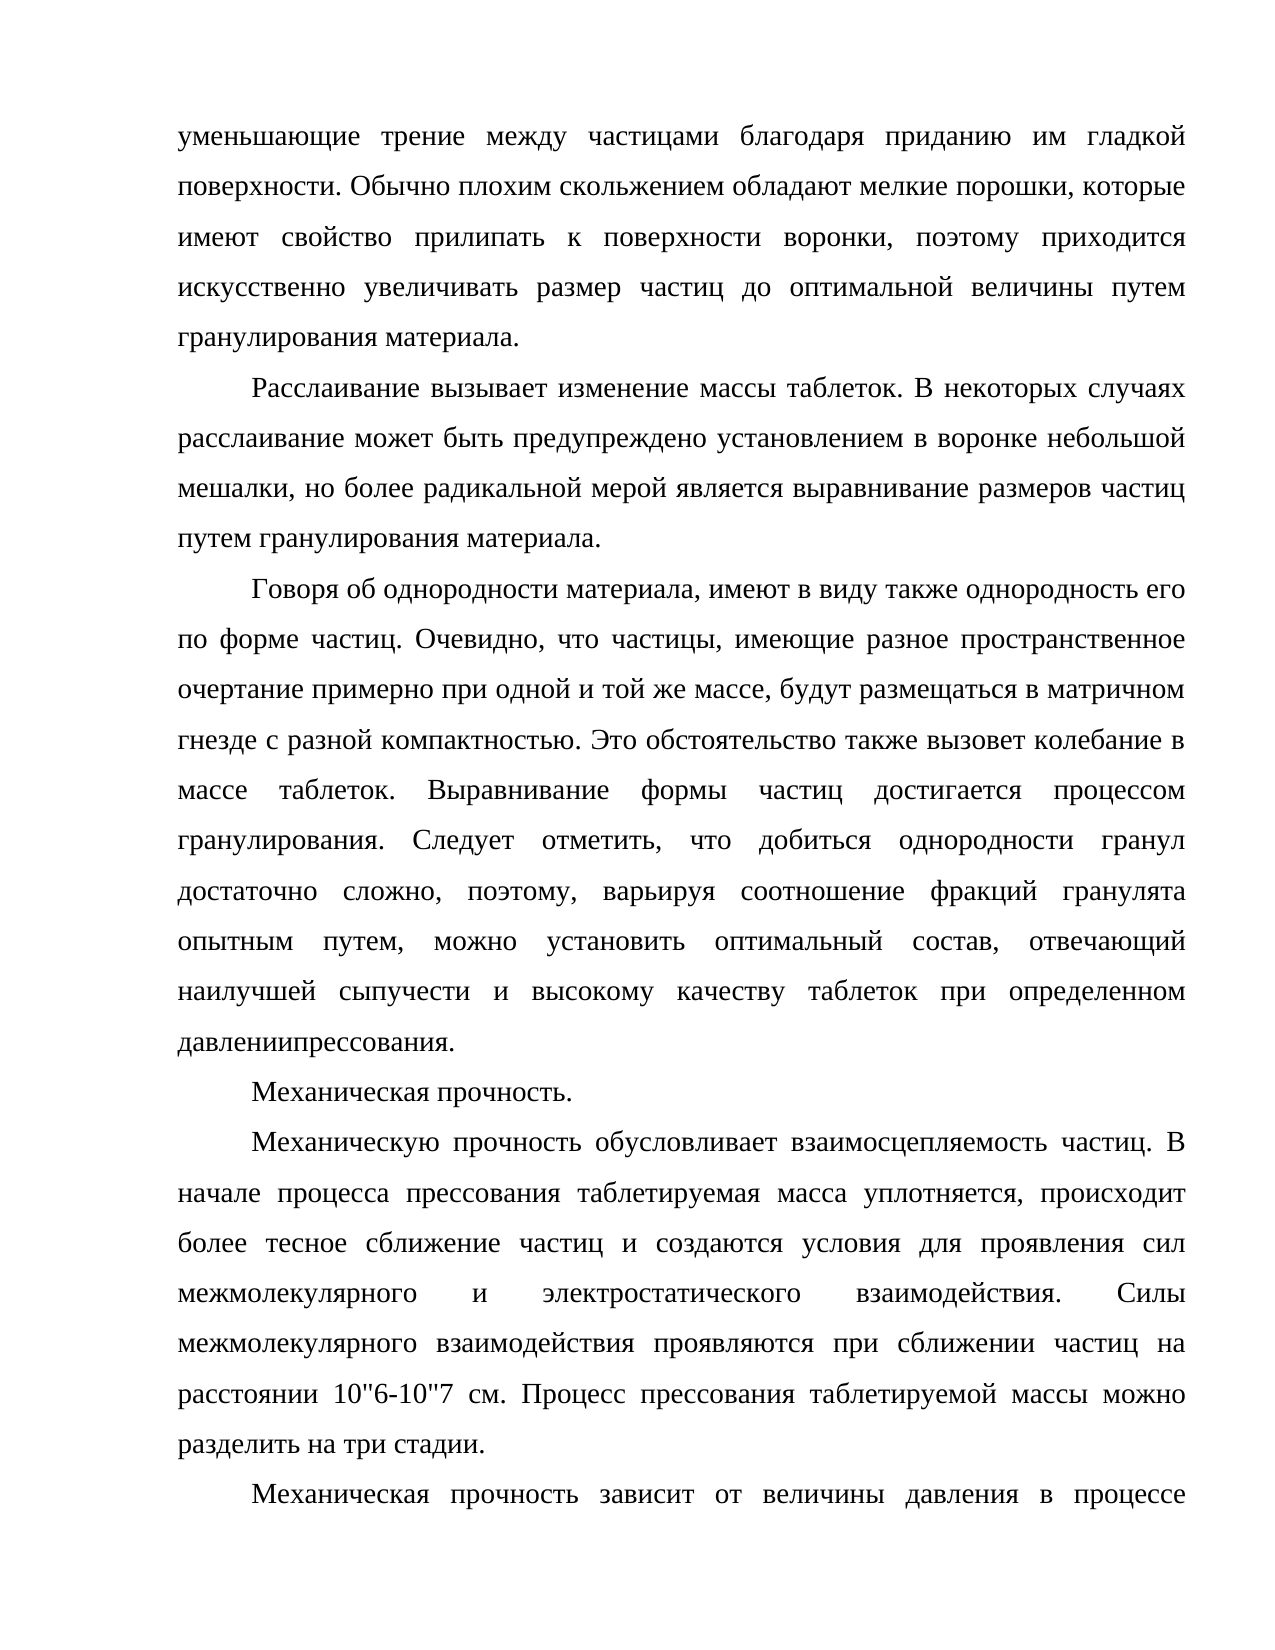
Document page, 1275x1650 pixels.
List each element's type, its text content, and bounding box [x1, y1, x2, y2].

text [177, 1477, 1186, 1510]
text Механическая прочность. [177, 1074, 1186, 1108]
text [177, 118, 1186, 353]
text Расслаивание вызывает изменение массы таблеток. В некоторых случаях расслаивание может быть предупреждено установлением в воронке небольшой мешалки, но более радикальной мерой является выравнивание размеров частиц путем гранулирования материала. [177, 370, 1186, 554]
text Говоря об однородности материала, имеют в виду также однородность его по форме частиц. Очевидно, что частицы, имеющие разное пространственное очертание примерно при одной и той же массе, будут размещаться в матричном гнезде с разной компактностью. Это обстоятельство также вызовет колебание в массе таблеток. Выравнивание формы частиц достигается процессом гранулирования. Следует отметить, что добиться однородности гранул достаточно сложно, поэтому, варьируя соотношение фракций гранулята опытным путем, можно установить оптимальный состав, отвечающий наилучшей сыпучести и высокому качеству таблеток при определенном давлениипрессования. [177, 571, 1186, 1057]
text Механическую прочность обусловливает взаимосцепляемость частиц. В начале процесса прессования таблетируемая масса уплотняется, происходит более тесное сближение частиц и создаются условия для проявления сил межмолекулярного и электростатического взаимодействия. Силы межмолекулярного взаимодействия проявляются при сближении частиц на расстоянии 10"6-10"7 см. Процесс прессования таблетируемой массы можно разделить на три стадии. [177, 1124, 1186, 1460]
